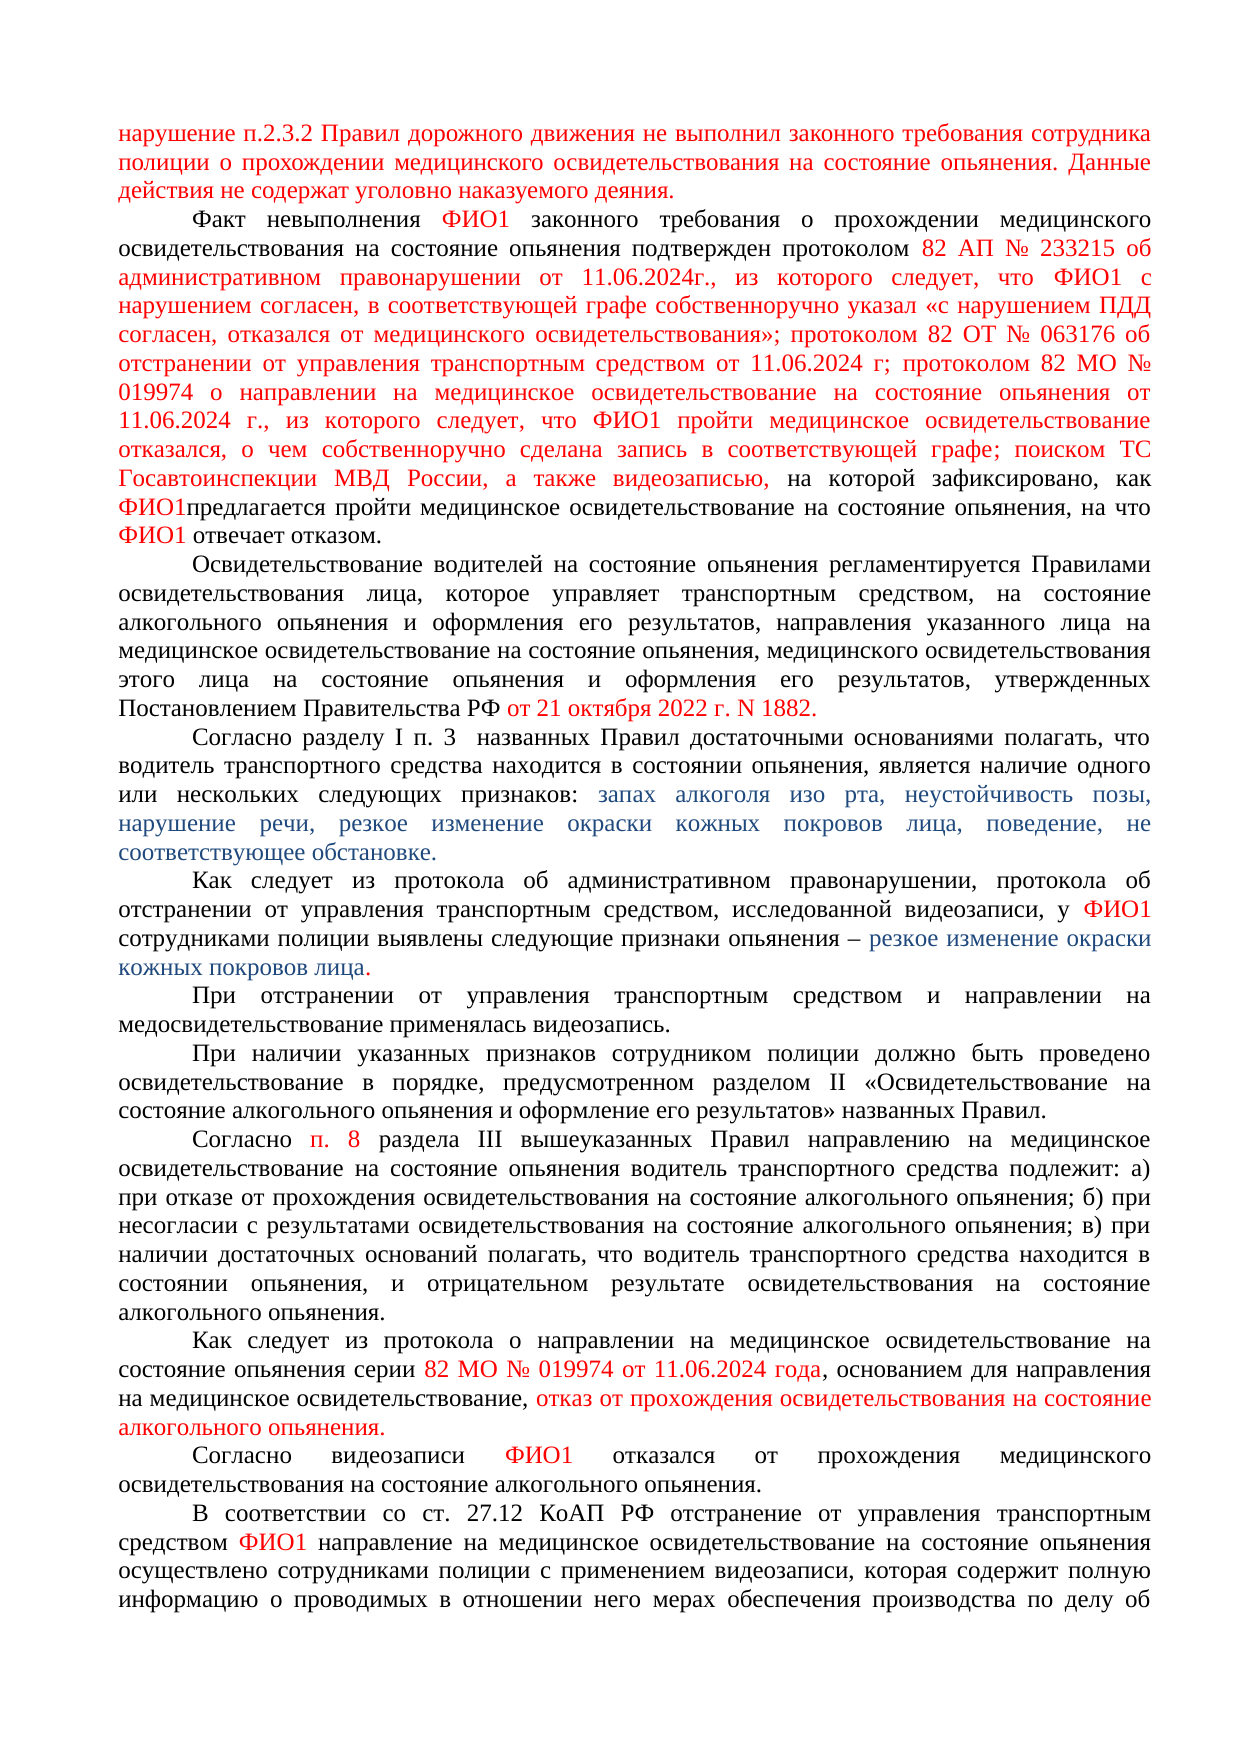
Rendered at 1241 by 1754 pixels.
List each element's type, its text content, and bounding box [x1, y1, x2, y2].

text При отстранении от управления транспортным средством и направлении на медосвидетельствование применялась видеозапись. [118, 981, 1152, 1038]
text Согласно п. 8 раздела III вышеуказанных Правил направлению на медицинское освидетельствование на состояние опьянения водитель транспортного средства подлежит: а) при отказе от прохождения освидетельствования на состояние алкогольного опьянения; б) при несогласии с результатами освидетельствования на состояние алкогольного опьянения; в) при наличии достаточных оснований полагать, что водитель транспортного средства находится в состоянии опьянения, и отрицательном результате освидетельствования на состояние алкогольного опьянения. [118, 1124, 1152, 1326]
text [118, 1498, 1152, 1613]
text Как следует из протокола об административном правонарушении, протокола об отстранении от управления транспортным средством, исследованной видеозаписи, у ФИО1 сотрудниками полиции выявлены следующие признаки опьянения – резкое изменение окраски кожных покровов лица. [118, 866, 1152, 981]
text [118, 118, 1152, 204]
text Согласно видеозаписи ФИО1 отказался от прохождения медицинского освидетельствования на состояние алкогольного опьянения. [118, 1441, 1152, 1498]
text Согласно разделу I п. 3 названных Правил достаточными основаниями полагать, что водитель транспортного средства находится в состоянии опьянения, является наличие одного или нескольких следующих признаков: запах алкоголя изо рта, неустойчивость позы, нарушение речи, резкое изменение окраски кожных покровов лица, поведение, не соответствующее обстановке. [118, 722, 1152, 866]
text При наличии указанных признаков сотрудником полиции должно быть проведено освидетельствование в порядке, предусмотренном разделом II «Освидетельствование на состояние алкогольного опьянения и оформление его результатов» названных Правил. [118, 1038, 1152, 1124]
text Как следует из протокола о направлении на медицинское освидетельствование на состояние опьянения серии 82 МО № 019974 от 11.06.2024 года, основанием для направления на медицинское освидетельствование, отказ от прохождения освидетельствования на состояние алкогольного опьянения. [118, 1326, 1152, 1441]
text Освидетельствование водителей на состояние опьянения регламентируется Правилами освидетельствования лица, которое управляет транспортным средством, на состояние алкогольного опьянения и оформления его результатов, направления указанного лица на медицинское освидетельствование на состояние опьянения, медицинского освидетельствования этого лица на состояние опьянения и оформления его результатов, утвержденных Постановлением Правительства РФ от 21 октября 2022 г. N 1882. [118, 549, 1152, 722]
text Факт невыполнения ФИО1 законного требования о прохождении медицинского освидетельствования на состояние опьянения подтвержден протоколом 82 АП № 233215 об административном правонарушении от 11.06.2024г., из которого следует, что ФИО1 с нарушением согласен, в соответствующей графе собственноручно указал «с нарушением ПДД согласен, отказался от медицинского освидетельствования»; протоколом 82 ОТ № 063176 об отстранении от управления транспортным средством от 11.06.2024 г; протоколом 82 МО № 019974 о направлении на медицинское освидетельствование на состояние опьянения от 11.06.2024 г., из которого следует, что ФИО1 пройти медицинское освидетельствование отказался, о чем собственноручно сделана запись в соответствующей графе; поиском ТС Госавтоинспекции МВД России, а также видеозаписью, на которой зафиксировано, как ФИО1предлагается пройти медицинское освидетельствование на состояние опьянения, на что ФИО1 отвечает отказом. [118, 204, 1152, 549]
